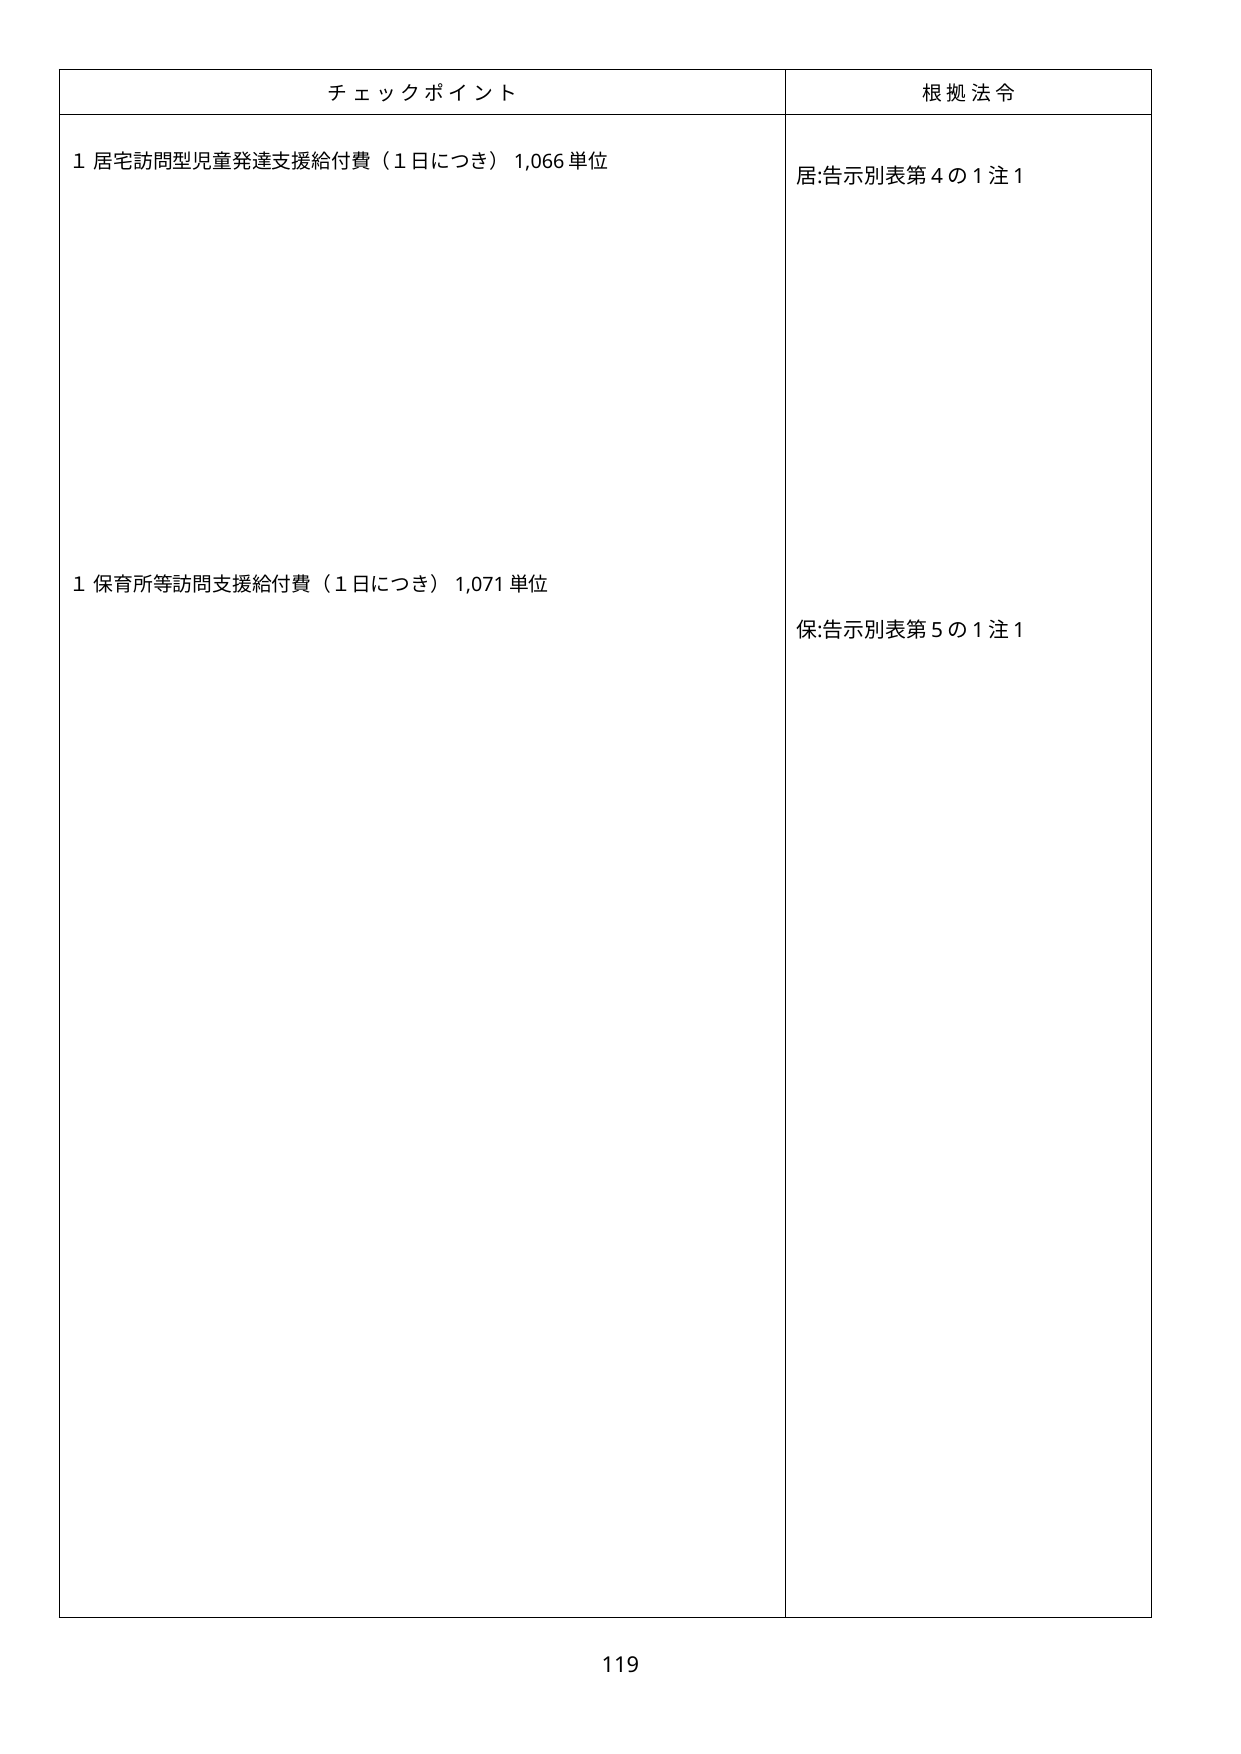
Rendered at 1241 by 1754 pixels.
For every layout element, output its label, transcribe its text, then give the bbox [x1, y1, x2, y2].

table_cell 居:告示別表第4の1注1 保:告示別表第5の1注1 [786, 115, 1151, 1617]
table_cell １ 居宅訪問型児童発達支援給付費（１日につき） 1,066単位 １ 保育所等訪問支援給付費（１日につき） 1,071単位 [60, 115, 785, 1617]
table_cell チ ェ ッ ク ポ イ ン ト [60, 70, 785, 113]
table_cell 根 拠 法 令 [786, 70, 1151, 113]
